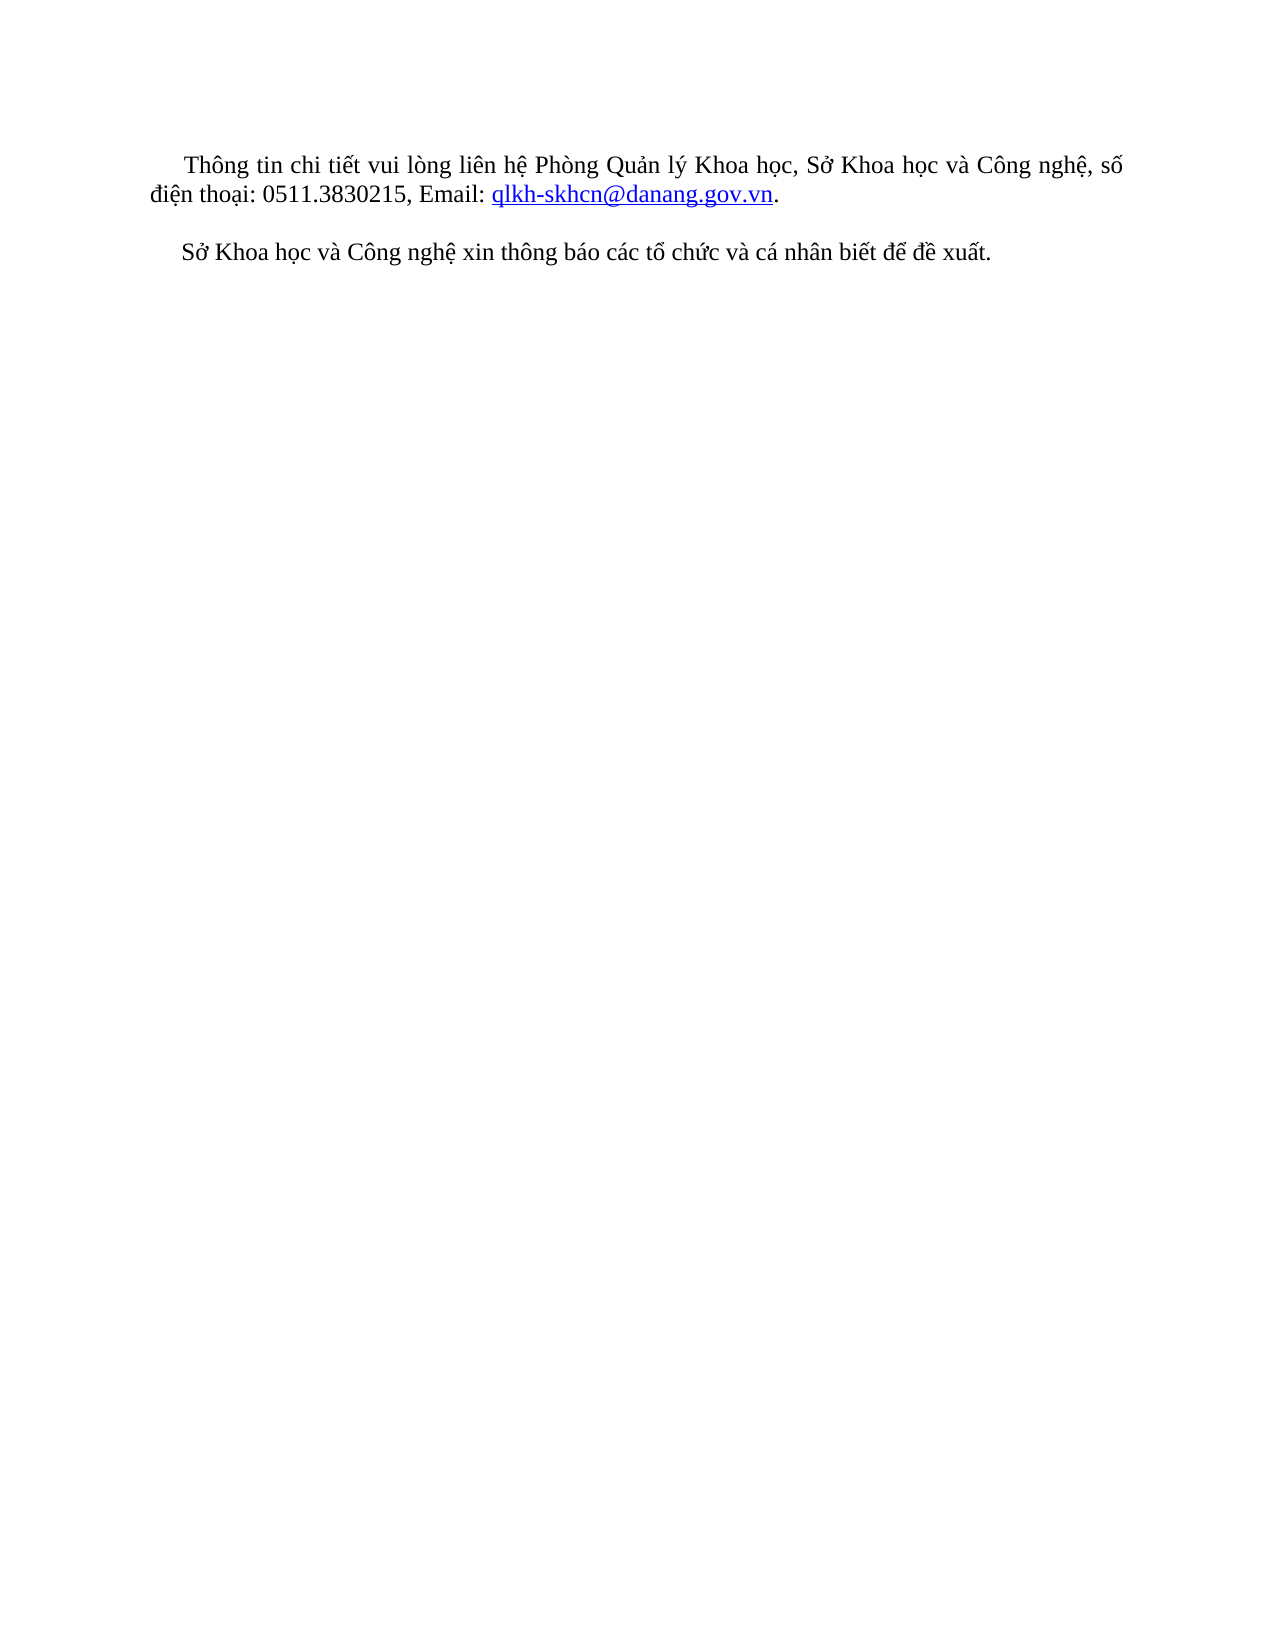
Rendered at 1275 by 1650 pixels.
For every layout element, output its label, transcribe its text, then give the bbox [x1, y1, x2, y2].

text Sở Khoa học và Công nghệ xin thông báo các tổ chức và cá nhân biết để đề xuất. [150, 237, 1125, 265]
text Thông tin chi tiết vui lòng liên hệ Phòng Quản lý Khoa học, Sở Khoa học và Công nghệ, số điện thoại: 0511.3830215, Email: qlkh-skhcn@danang.gov.vn. [150, 150, 1125, 207]
